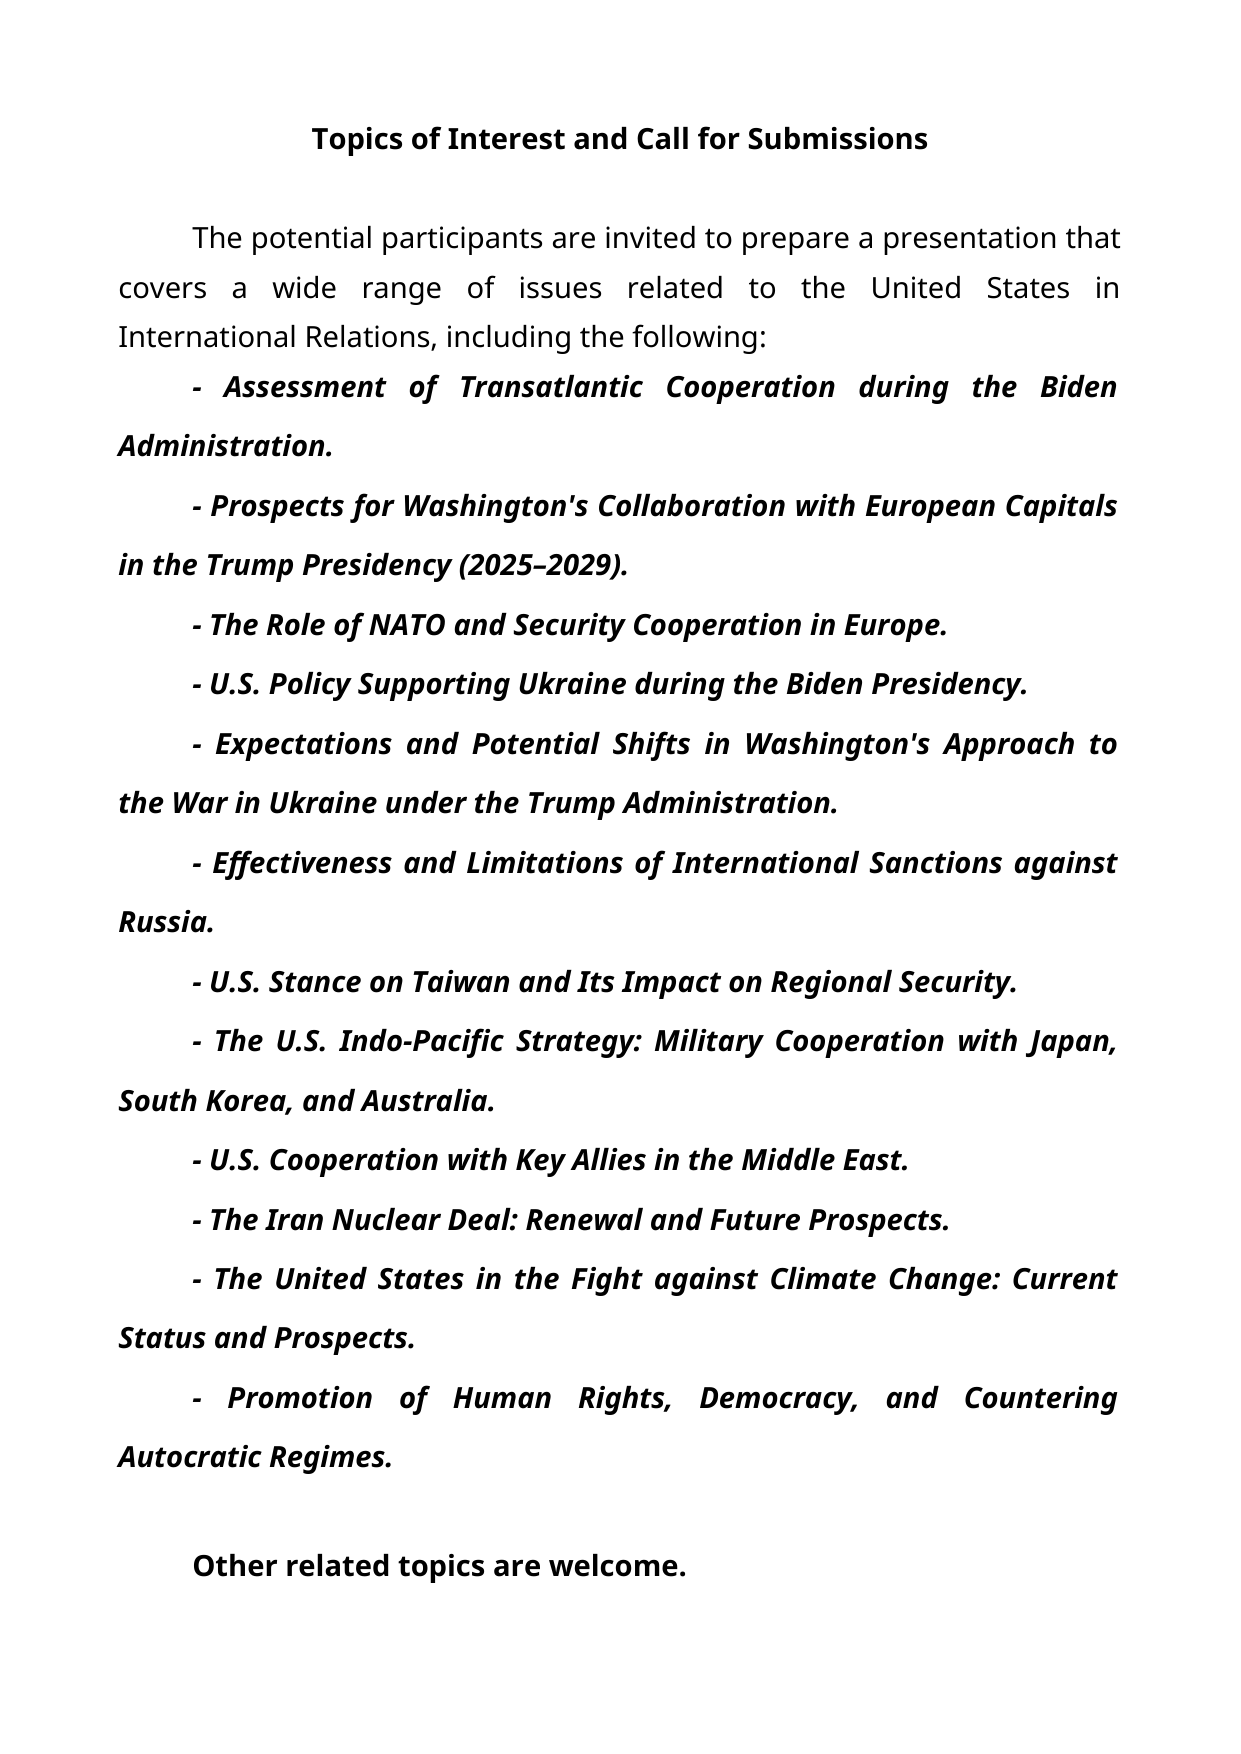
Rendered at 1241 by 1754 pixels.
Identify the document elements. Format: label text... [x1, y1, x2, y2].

text - Prospects for Washington's Collaboration with European Capitals in the Trump Presidency (2025–2029). [118, 485, 1122, 584]
text - The Role of NATO and Security Cooperation in Europe. [118, 604, 1122, 644]
text - The United States in the Fight against Climate Change: Current Status and Prospects. [118, 1258, 1122, 1357]
text - Promotion of Human Rights, Democracy, and Countering Autocratic Regimes. [118, 1377, 1122, 1476]
text - U.S. Cooperation with Key Allies in the Middle East. [118, 1139, 1122, 1179]
text - U.S. Stance on Taiwan and Its Impact on Regional Security. [118, 961, 1122, 1001]
text - Expectations and Potential Shifts in Washington's Approach to the War in Ukraine under the Trump Administration. [118, 723, 1122, 822]
text - The U.S. Indo-Pacific Strategy: Military Cooperation with Japan, South Korea, and Australia. [118, 1020, 1122, 1119]
text Topics of Interest and Call for Submissions [118, 118, 1122, 158]
text - The Iran Nuclear Deal: Renewal and Future Prospects. [118, 1199, 1122, 1238]
text - Assessment of Transatlantic Cooperation during the Biden Administration. [118, 366, 1122, 465]
text - U.S. Policy Supporting Ukraine during the Biden Presidency. [118, 663, 1122, 703]
text The potential participants are invited to prepare a presentation that covers a wide range of issues related to the United States in International Relations, including the following: [118, 217, 1122, 356]
text Other related topics are welcome. [118, 1546, 1122, 1585]
text - Effectiveness and Limitations of International Sanctions against Russia. [118, 842, 1122, 941]
